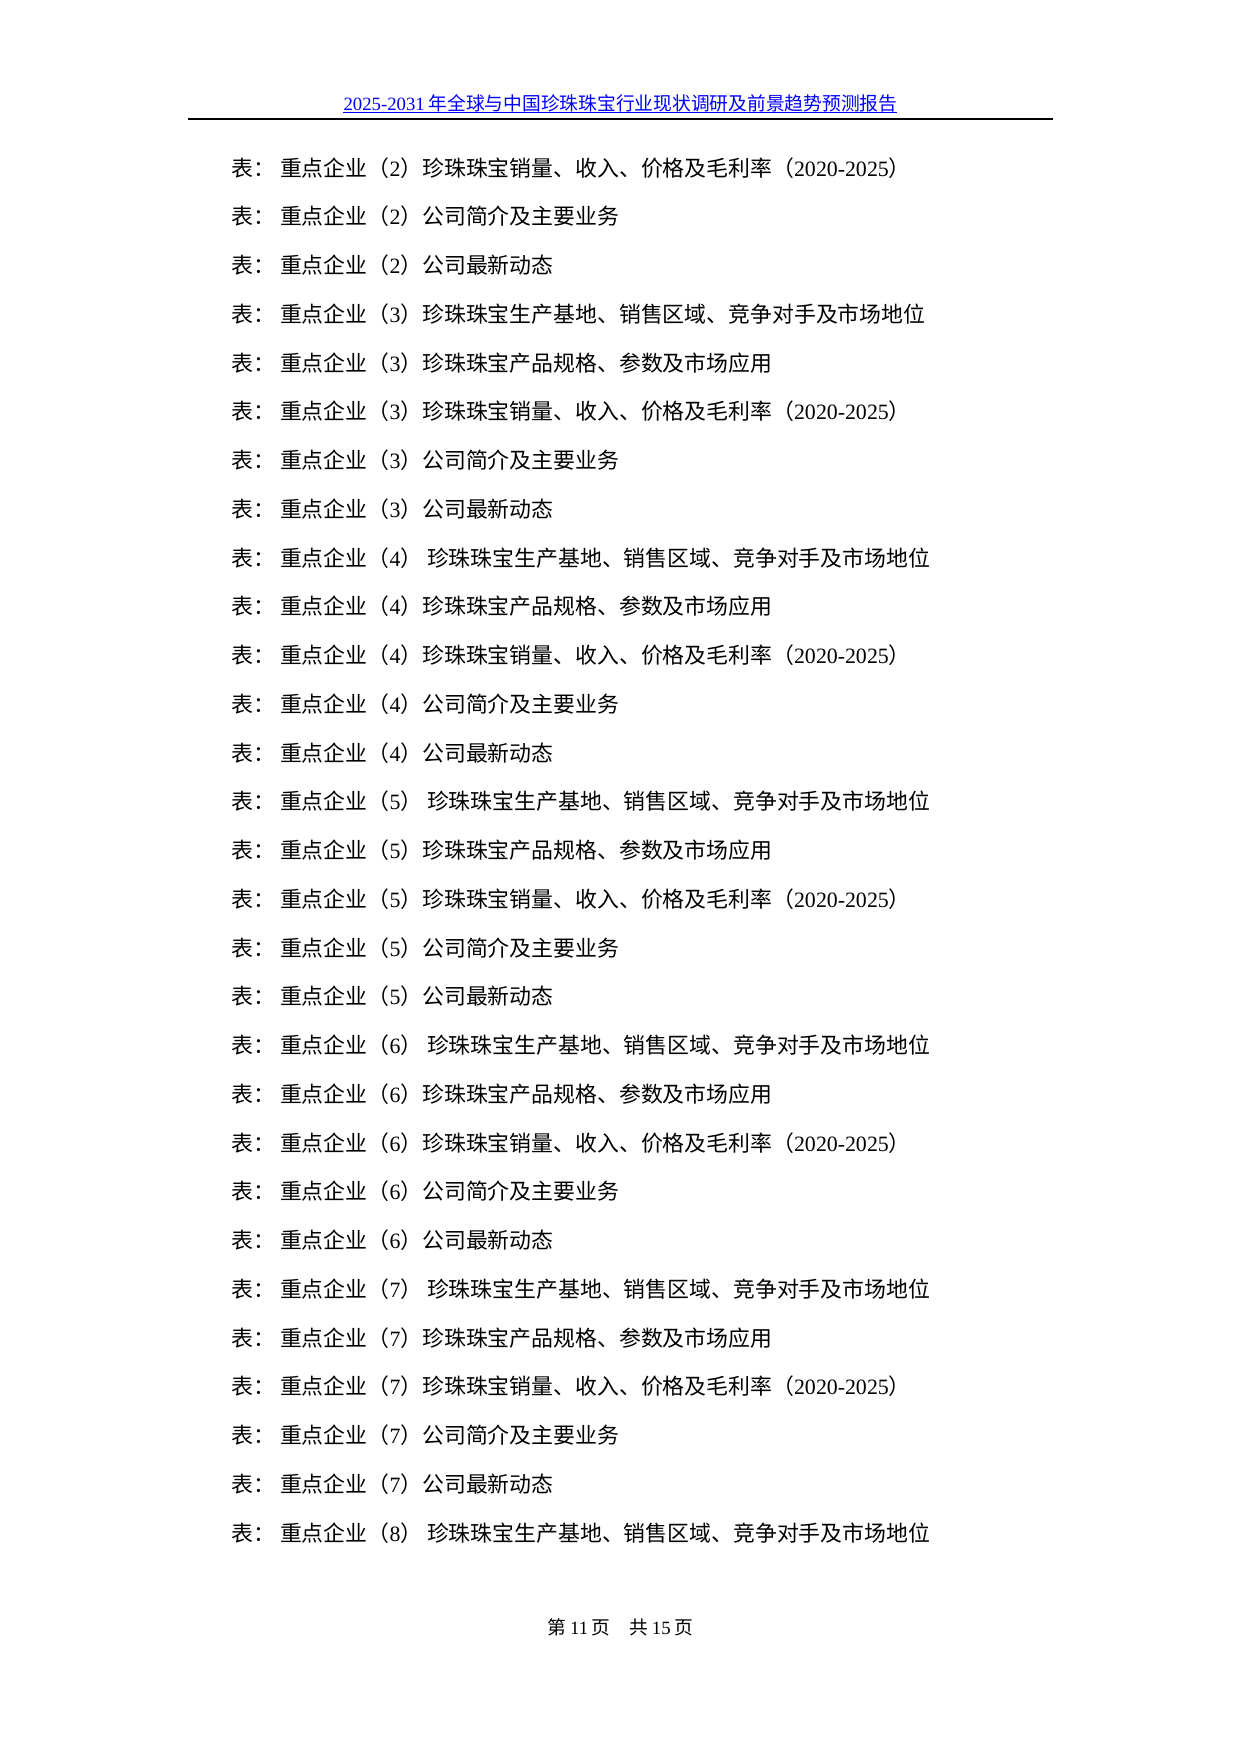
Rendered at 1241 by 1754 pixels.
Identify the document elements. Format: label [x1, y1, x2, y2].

text [187, 150, 1053, 1548]
